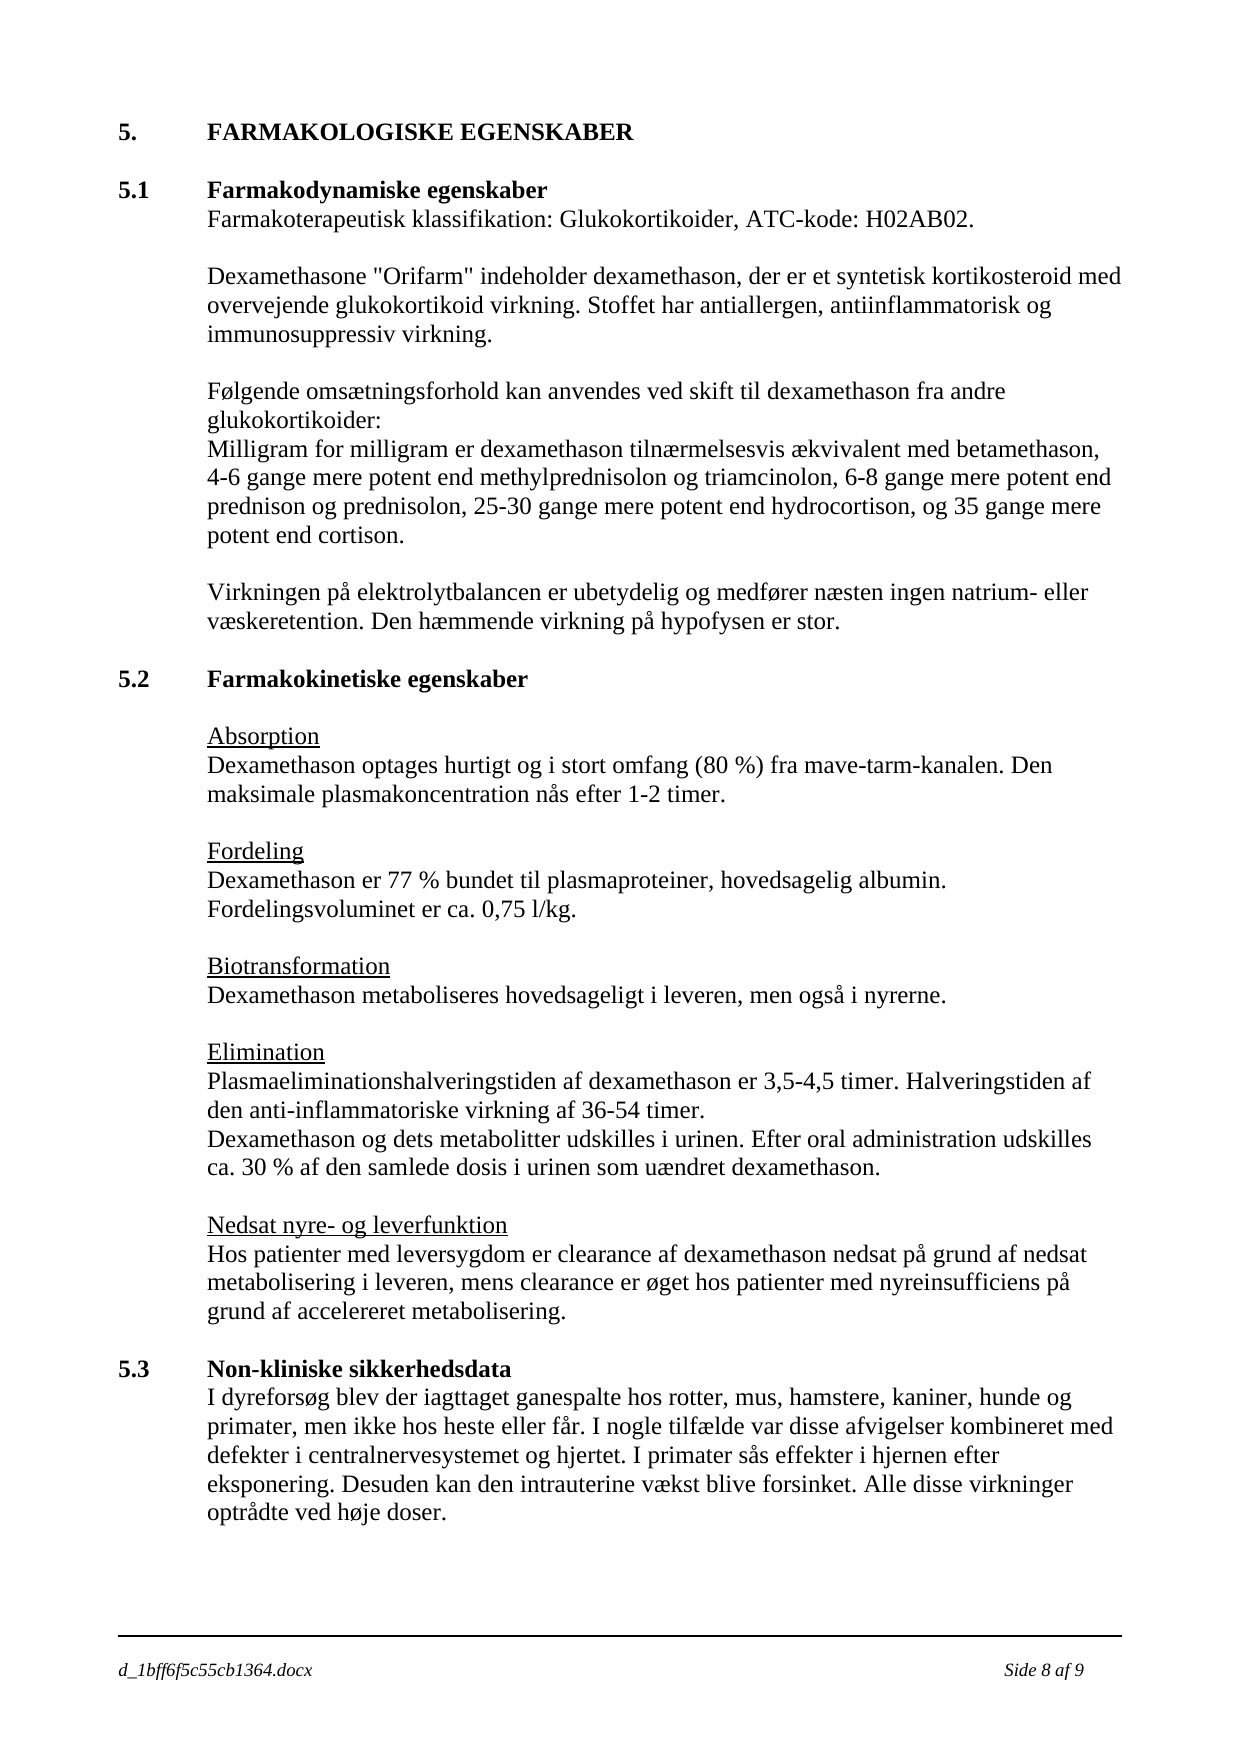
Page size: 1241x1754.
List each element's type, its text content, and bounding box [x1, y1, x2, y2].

text I dyreforsøg blev der iagttaget ganespalte hos rotter, mus, hamstere, kaniner, hunde og primater, men ikke hos heste eller får. I nogle tilfælde var disse afvigelser kombineret med defekter i centralnervesystemet og hjertet. I primater sås effekter i hjernen efter eksponering. Desuden kan den intrauterine vækst blive forsinket. Alle disse virkninger optrådte ved høje doser. [207, 1382, 1122, 1526]
text Biotransformation [207, 951, 1122, 980]
text Nedsat nyre- og leverfunktion [207, 1210, 1122, 1239]
text Dexamethason optages hurtigt og i stort omfang (80 %) fra mave-tarm-kanalen. Den maksimale plasmakoncentration nås efter 1-2 timer. [207, 750, 1122, 807]
text Absorption [207, 721, 1122, 750]
text 5.1 Farmakodynamiske egenskaber [118, 175, 1122, 204]
text Dexamethason og dets metabolitter udskilles i urinen. Efter oral administration udskilles ca. 30 % af den samlede dosis i urinen som uændret dexamethason. [207, 1124, 1122, 1181]
text Virkningen på elektrolytbalancen er ubetydelig og medfører næsten ingen natrium- eller væskeretention. Den hæmmende virkning på hypofysen er stor. [207, 577, 1122, 635]
text 5.2 Farmakokinetiske egenskaber [118, 664, 1122, 692]
text Følgende omsætningsforhold kan anvendes ved skift til dexamethason fra andre glukokortikoider: [207, 376, 1122, 434]
text Farmakoterapeutisk klassifikation: Glukokortikoider, ATC-kode: H02AB02. [207, 204, 1122, 232]
text Elimination [207, 1037, 1122, 1066]
text Dexamethason metaboliseres hovedsageligt i leveren, men også i nyrerne. [207, 980, 1122, 1009]
text Fordeling [207, 836, 1122, 865]
text Dexamethason er 77 % bundet til plasmaproteiner, hovedsagelig albumin. Fordelingsvoluminet er ca. 0,75 l/kg. [207, 865, 1122, 922]
text Milligram for milligram er dexamethason tilnærmelsesvis ækvivalent med betamethason, 4-6 gange mere potent end methylprednisolon og triamcinolon, 6-8 gange mere potent end prednison og prednisolon, 25-30 gange mere potent end hydrocortison, og 35 gange mere potent end cortison. [207, 434, 1122, 549]
text Plasmaeliminationshalveringstiden af dexamethason er 3,5-4,5 timer. Halveringstiden af den anti-inflammatoriske virkning af 36-54 timer. [207, 1066, 1122, 1124]
text Hos patienter med leversygdom er clearance af dexamethason nedsat på grund af nedsat metabolisering i leveren, mens clearance er øget hos patienter med nyreinsufficiens på grund af accelereret metabolisering. [207, 1239, 1122, 1325]
text 5.3 Non-kliniske sikkerhedsdata [118, 1354, 1122, 1382]
text Dexamethasone "Orifarm" indeholder dexamethason, der er et syntetisk kortikosteroid med overvejende glukokortikoid virkning. Stoffet har antiallergen, antiinflammatorisk og immunosuppressiv virkning. [207, 261, 1122, 347]
text 5. FARMAKOLOGISKE EGENSKABER [118, 117, 1122, 146]
